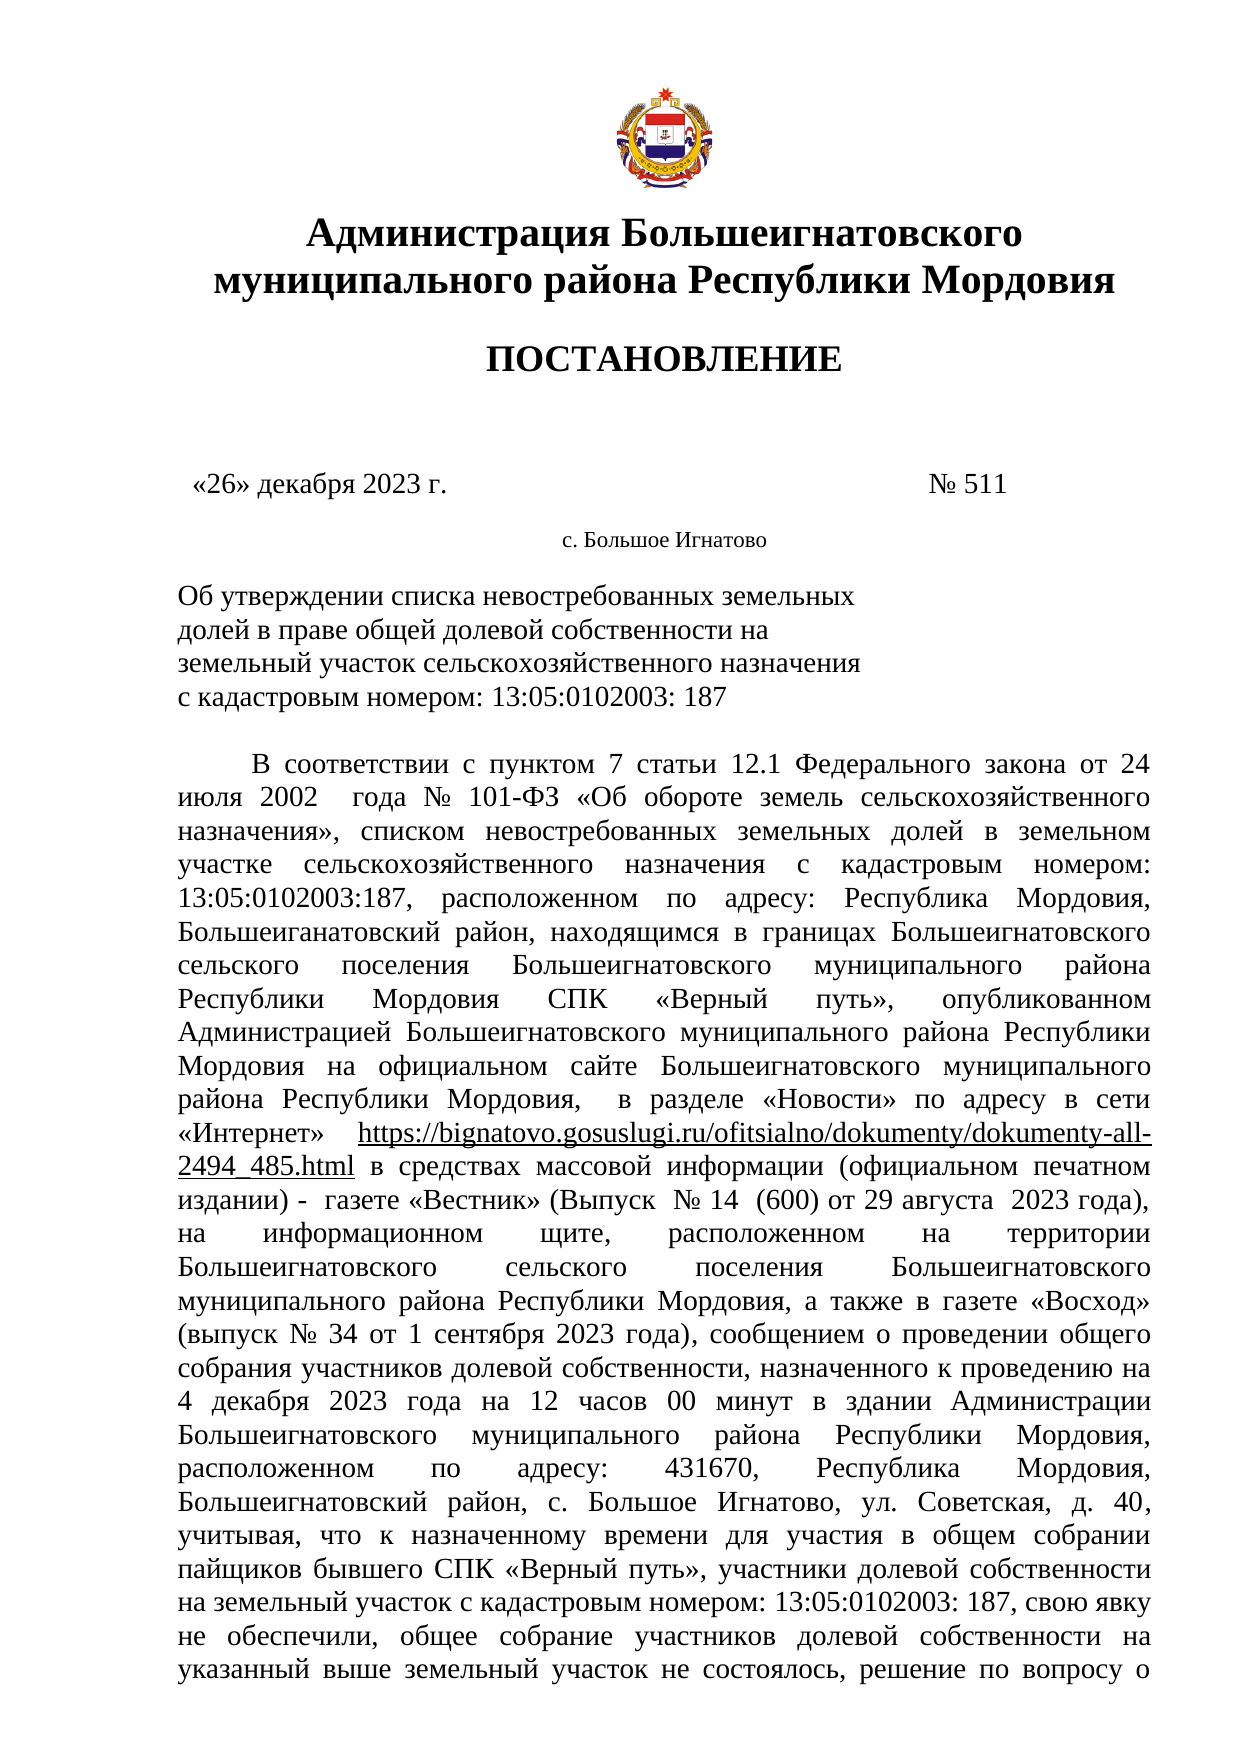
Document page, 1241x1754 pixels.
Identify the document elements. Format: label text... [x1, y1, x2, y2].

text «26» декабря 2023 г. № 511 [177, 466, 1152, 499]
text Администрация Большеигнатовского муниципального района Республики Мордовия [177, 207, 1152, 303]
picture [616, 87, 713, 188]
text земельный участок сельскохозяйственного назначения [177, 645, 1152, 679]
text Об утверждении списка невостребованных земельных [177, 578, 1152, 612]
text с. Большое Игнатово [177, 526, 1152, 552]
text с кадастровым номером: 13:05:0102003: 187 [177, 679, 1152, 712]
list ПОСТАНОВЛЕНИЕ [177, 336, 1152, 379]
text долей в праве общей долевой собственности на [177, 612, 1152, 645]
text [177, 746, 1152, 1685]
